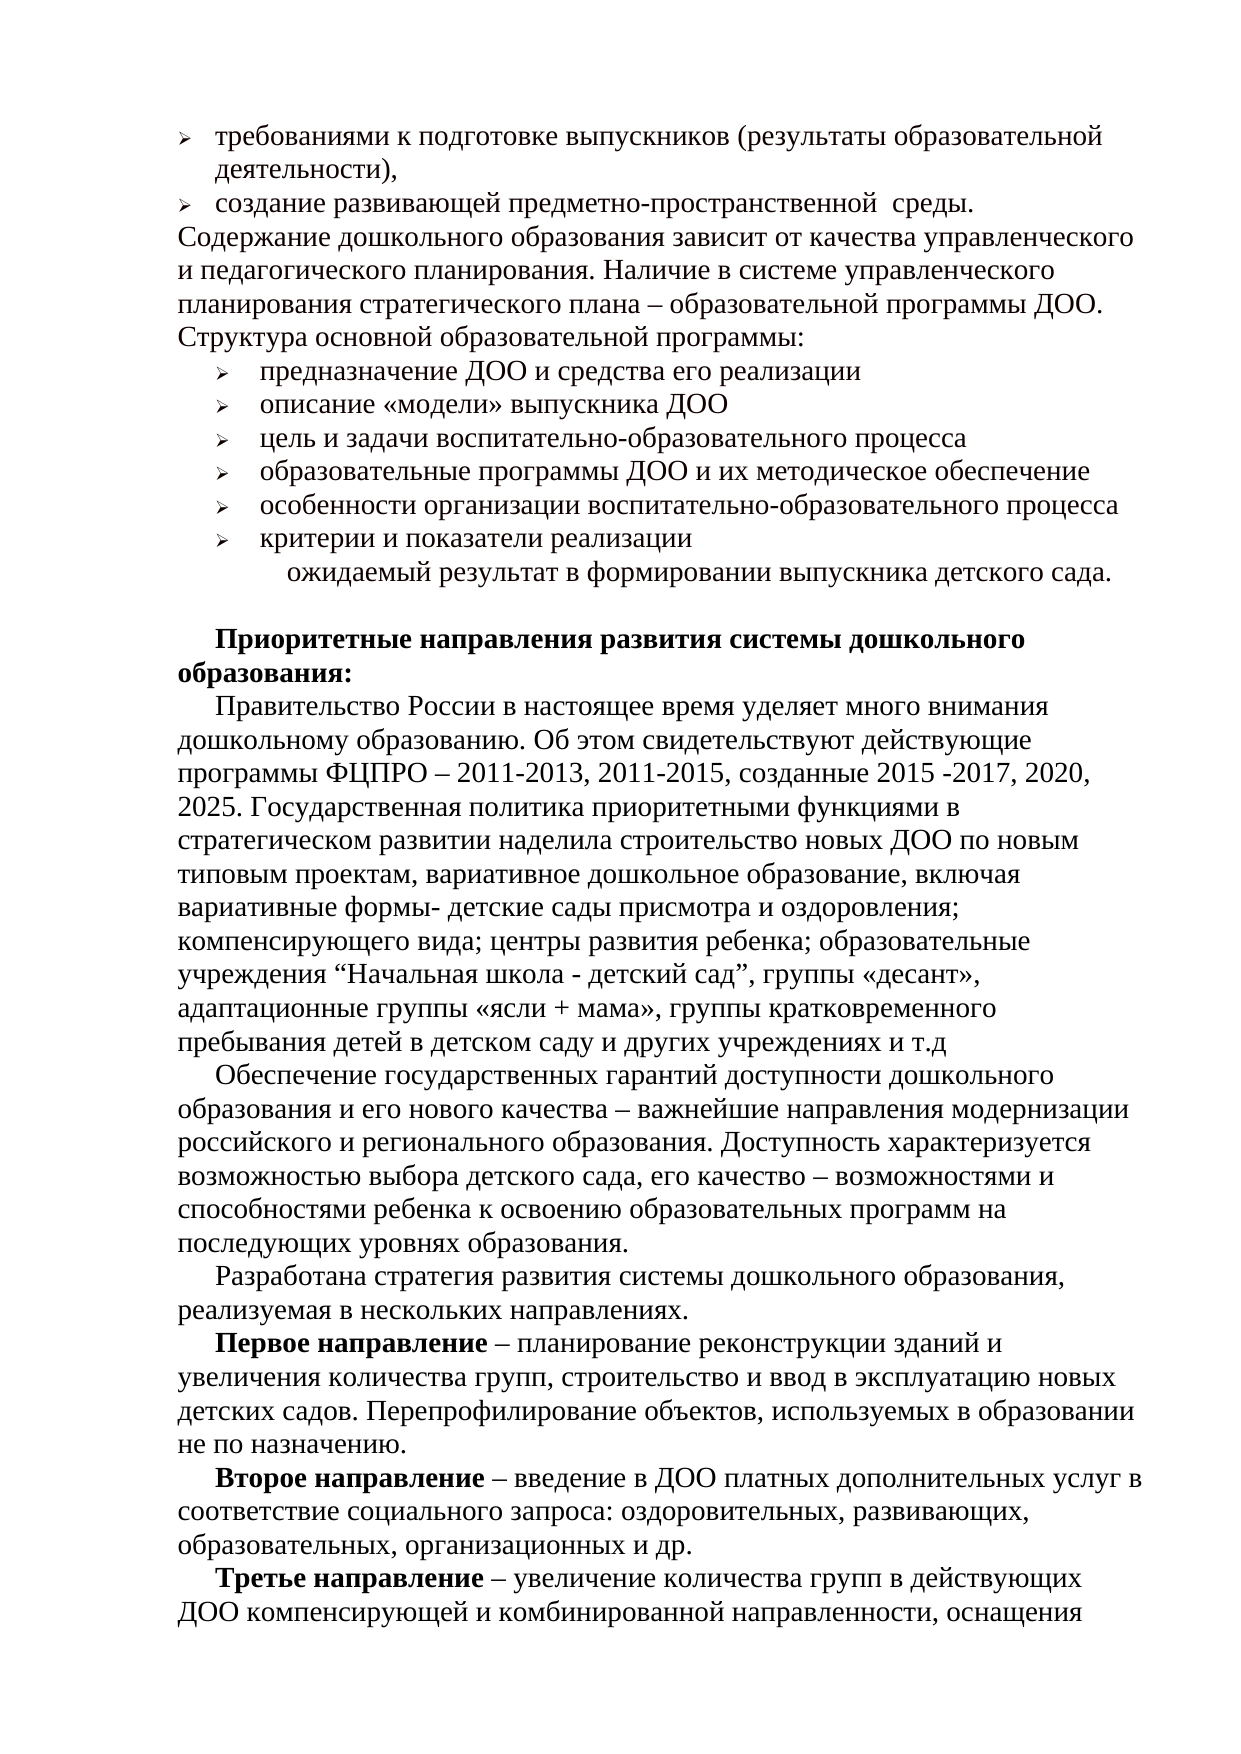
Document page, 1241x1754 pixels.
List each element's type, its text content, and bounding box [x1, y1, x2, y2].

text Приоритетные направления развития системы дошкольного образования: [177, 621, 1152, 688]
text Разработана стратегия развития системы дошкольного образования, реализуемая в нескольких направлениях. [177, 1258, 1152, 1326]
text Обеспечение государственных гарантий доступности дошкольного образования и его нового качества – важнейшие направления модернизации российского и регионального образования. Доступность характеризуется возможностью выбора детского сада, его качество – возможностями и способностями ребенка к освоению образовательных программ на последующих уровнях образования. [177, 1057, 1152, 1258]
text Структура основной образовательной программы: [177, 319, 1152, 353]
text Первое направление – планирование реконструкции зданий и увеличения количества групп, строительство и ввод в эксплуатацию новых детских садов. Перепрофилирование объектов, используемых в образовании не по назначению. [177, 1326, 1152, 1460]
text ожидаемый результат в формировании выпускника детского сада. [177, 554, 1152, 588]
list требованиями к подготовке выпускников (результаты образовательной деятельности), [177, 118, 1152, 185]
list особенности организации воспитательно-образовательного процесса [215, 487, 1152, 521]
text Правительство России в настоящее время уделяет много внимания дошкольному образованию. Об этом свидетельствуют действующие программы ФЦПРО – 2011-2013, 2011-2015, созданные 2015 -2017, 2020, 2025. Государственная политика приоритетными функциями в стратегическом развитии наделила строительство новых ДОО по новым типовым проектам, вариативное дошкольное образование, включая вариативные формы- детские сады присмотра и оздоровления; компенсирующего вида; центры развития ребенка; образовательные учреждения “Начальная школа - детский сад”, группы «десант», адаптационные группы «ясли + мама», группы кратковременного пребывания детей в детском саду и других учреждениях и т.д [177, 688, 1152, 1057]
list предназначение ДОО и средства его реализации [215, 353, 1152, 386]
list цель и задачи воспитательно-образовательного процесса [215, 420, 1152, 453]
text Содержание дошкольного образования зависит от качества управленческого и педагогического планирования. Наличие в системе управленческого планирования стратегического плана – образовательной программы ДОО. [177, 219, 1152, 319]
text Второе направление – введение в ДОО платных дополнительных услуг в соответствие социального запроса: оздоровительных, развивающих, образовательных, организационных и др. [177, 1460, 1152, 1560]
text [177, 1560, 1152, 1627]
list создание развивающей предметно-пространственной среды. [177, 185, 1152, 219]
list образовательные программы ДОО и их методическое обеспечение [215, 453, 1152, 487]
list описание «модели» выпускника ДОО [215, 386, 1152, 420]
list критерии и показатели реализации [215, 521, 1152, 554]
